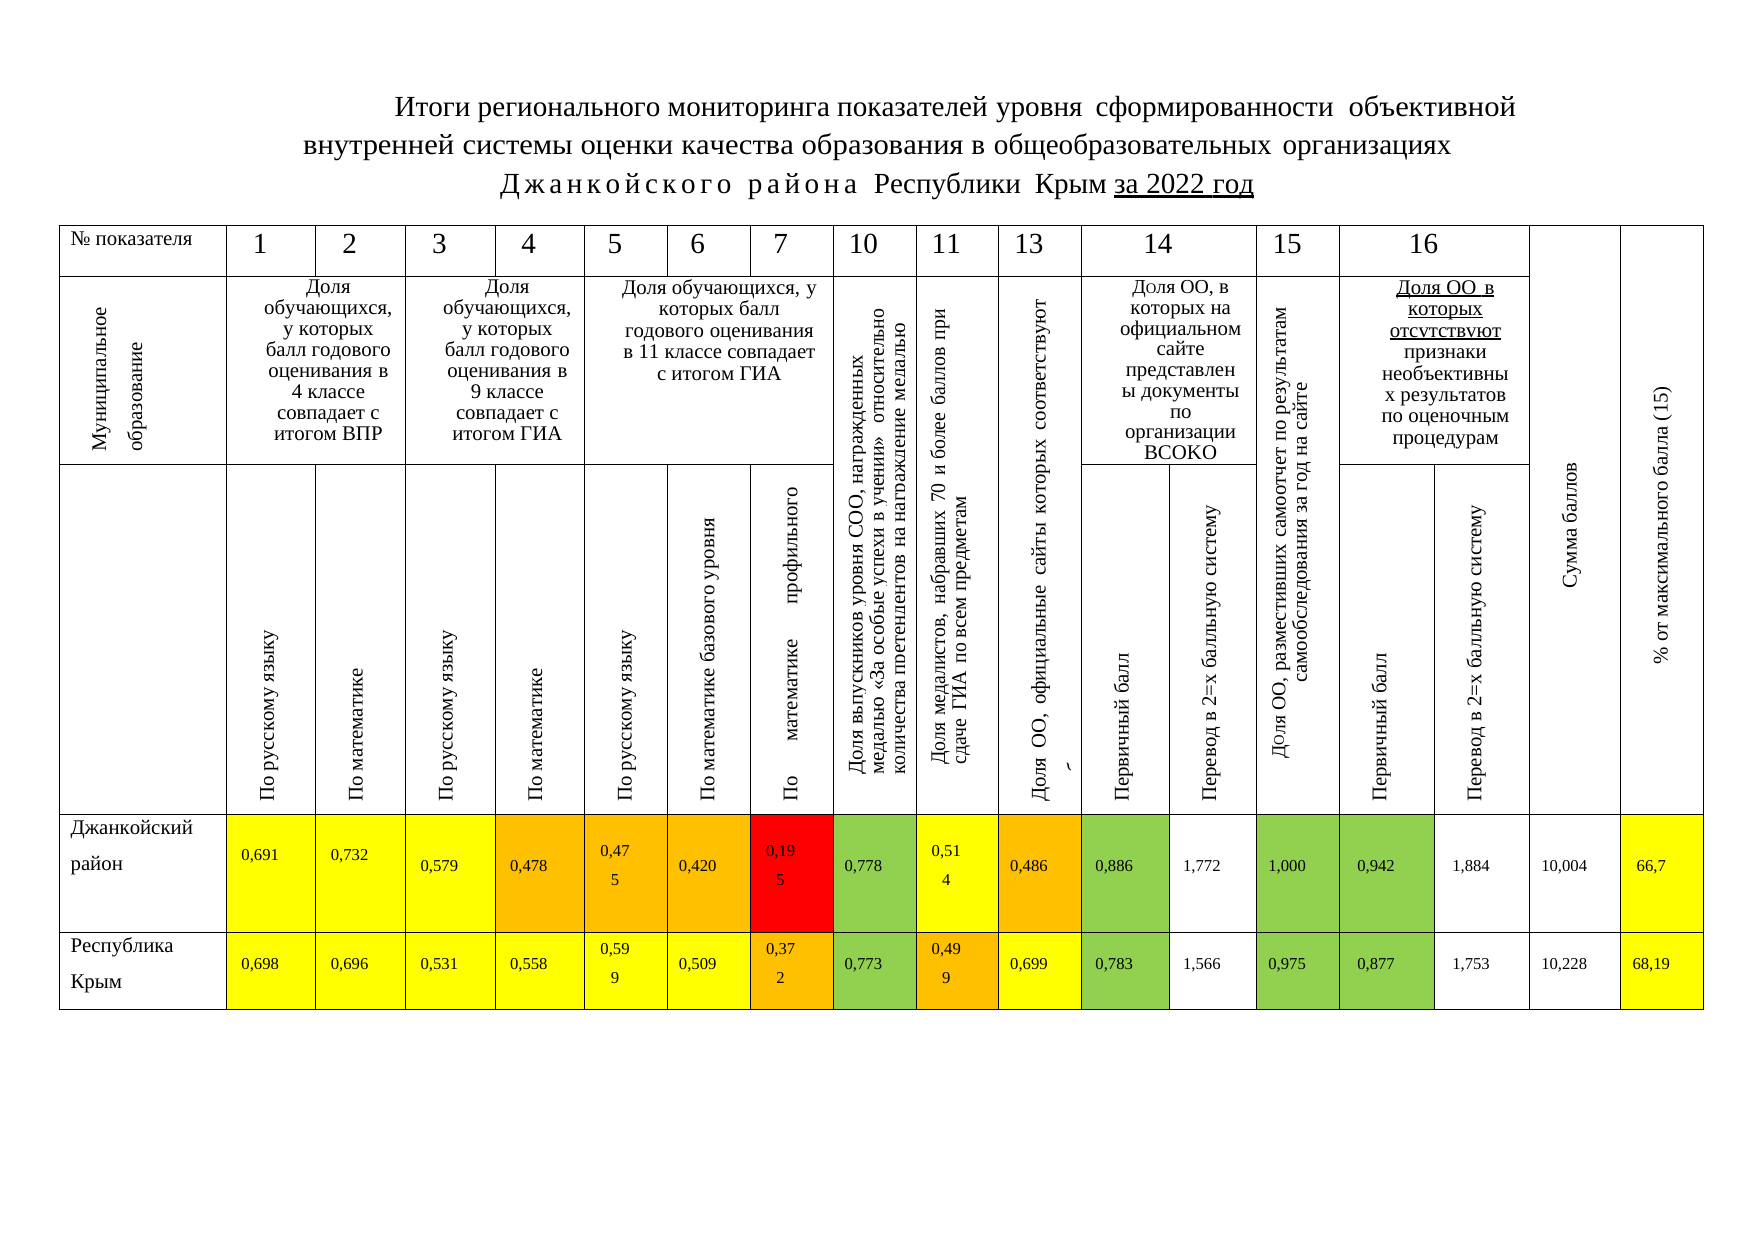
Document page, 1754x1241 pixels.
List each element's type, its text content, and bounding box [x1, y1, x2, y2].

text Итоги регионального мониторинга показателей уровня сформированности объективной внутренней системы оценки качества образования в общеобразовательных организациях Джанкойского района Республики Крым за 2022 год [222, 89, 1532, 199]
table_cell По русскому языку [585, 465, 667, 814]
table_cell Первичный балл [1082, 465, 1169, 814]
table_cell По русскому языку [406, 465, 495, 814]
table_cell Перевод в 2=х балльную систему [1435, 465, 1529, 814]
table_cell Доля медалистов, набравших 70 и более баллов при сдаче ГИА по всем предметам [917, 277, 998, 814]
table_cell Доля обучающихся, у которых балл годового оценивания в 4 классе совпадает с итогом BПP [227, 277, 405, 464]
table_cell 0,372 [751, 933, 833, 1009]
table_cell 0,886 [1082, 815, 1169, 932]
table_cell 1,566 [1170, 933, 1256, 1009]
table_cell 0,877 [1340, 933, 1434, 1009]
table_header 1 [227, 226, 315, 276]
table_header 15 [1257, 226, 1339, 276]
table_cell ДОля ОО, разместивших самоотчет по результатам самообследования за год на сайте [1257, 277, 1339, 814]
table_cell 0,486 [999, 815, 1081, 932]
table_header 7 [751, 226, 833, 276]
table_cell 10,228 [1530, 933, 1620, 1009]
table_header 13 [999, 226, 1081, 276]
table_cell ДОля ОО, в которых на официальном сайте представлены документы по организации BCOKO [1082, 277, 1256, 464]
table_cell 0,783 [1082, 933, 1169, 1009]
table_header № показателя [60, 226, 226, 276]
table_cell 0,499 [917, 933, 998, 1009]
table_cell 0,698 [227, 933, 315, 1009]
table_cell Джанкойский район [60, 815, 226, 932]
table_cell Первичный балл [1340, 465, 1434, 814]
table_cell 0,475 [585, 815, 667, 932]
table_cell По математике [316, 465, 405, 814]
table_cell 0,699 [999, 933, 1081, 1009]
table_cell 0,599 [585, 933, 667, 1009]
table_header Сумма баллов [1530, 226, 1620, 814]
table_cell 0,975 [1257, 933, 1339, 1009]
table_cell 0,558 [496, 933, 584, 1009]
table_cell 0,579 [406, 815, 495, 932]
table_header % от максимального балла (15) [1621, 226, 1703, 814]
table_cell 68,19 [1621, 933, 1703, 1009]
table_cell 0,509 [668, 933, 750, 1009]
table_header 10 [834, 226, 916, 276]
table_header 5 [585, 226, 667, 276]
table_cell Республика Крым [60, 933, 226, 1009]
table_cell Муниципальное образование [60, 277, 226, 464]
table_cell 0,942 [1340, 815, 1434, 932]
table_cell 1,753 [1435, 933, 1529, 1009]
table_header 16 [1340, 226, 1529, 276]
table_cell Доля ОО в которых отсvтствvют признаки необъективных результатов по оценочным процедурам [1340, 277, 1529, 464]
table_cell Перевод в 2=х балльную систему [1170, 465, 1256, 814]
table_cell 0,195 [751, 815, 833, 932]
table_cell 0,420 [668, 815, 750, 932]
table_cell 0,531 [406, 933, 495, 1009]
table_cell 1,884 [1435, 815, 1529, 932]
table_cell 1,772 [1170, 815, 1256, 932]
table_cell 0,773 [834, 933, 916, 1009]
table_cell По математике базового уровня [668, 465, 750, 814]
table_cell 0,478 [496, 815, 584, 932]
table_header 6 [668, 226, 750, 276]
table_cell 66,7 [1621, 815, 1703, 932]
table_cell 0,696 [316, 933, 405, 1009]
table_header 4 [496, 226, 584, 276]
table_header 14 [1082, 226, 1256, 276]
table_cell 0,691 [227, 815, 315, 932]
table_header 2 [316, 226, 405, 276]
table_cell 10,004 [1530, 815, 1620, 932]
table_cell По математике [496, 465, 584, 814]
table_cell Доля вьпускников уровня COO, награжденных медалью «За особые успехи в учении» относительно количества претендентов на награждение медалью [834, 277, 916, 814]
table_cell 0,778 [834, 815, 916, 932]
table_header 11 [917, 226, 998, 276]
table_cell По математике профильного уровня [751, 465, 833, 814]
table_header 3 [406, 226, 495, 276]
table_cell Доля обучающихся, у которых балл годового оценивания в 9 классе совпадает с итогом ГИА [406, 277, 584, 464]
table_cell 1,000 [1257, 815, 1339, 932]
table_cell 0,514 [917, 815, 998, 932]
table_cell Доля ОО, официальные сайты которых соответствуют требованиям [999, 277, 1081, 814]
table_cell По русскому языку [227, 465, 315, 814]
table_cell Доля обучающихся, у которых балл годового оценивания в 11 классе совпадает с итогом ГИА [585, 277, 833, 464]
table_cell 0,732 [316, 815, 405, 932]
table_cell [60, 465, 226, 814]
